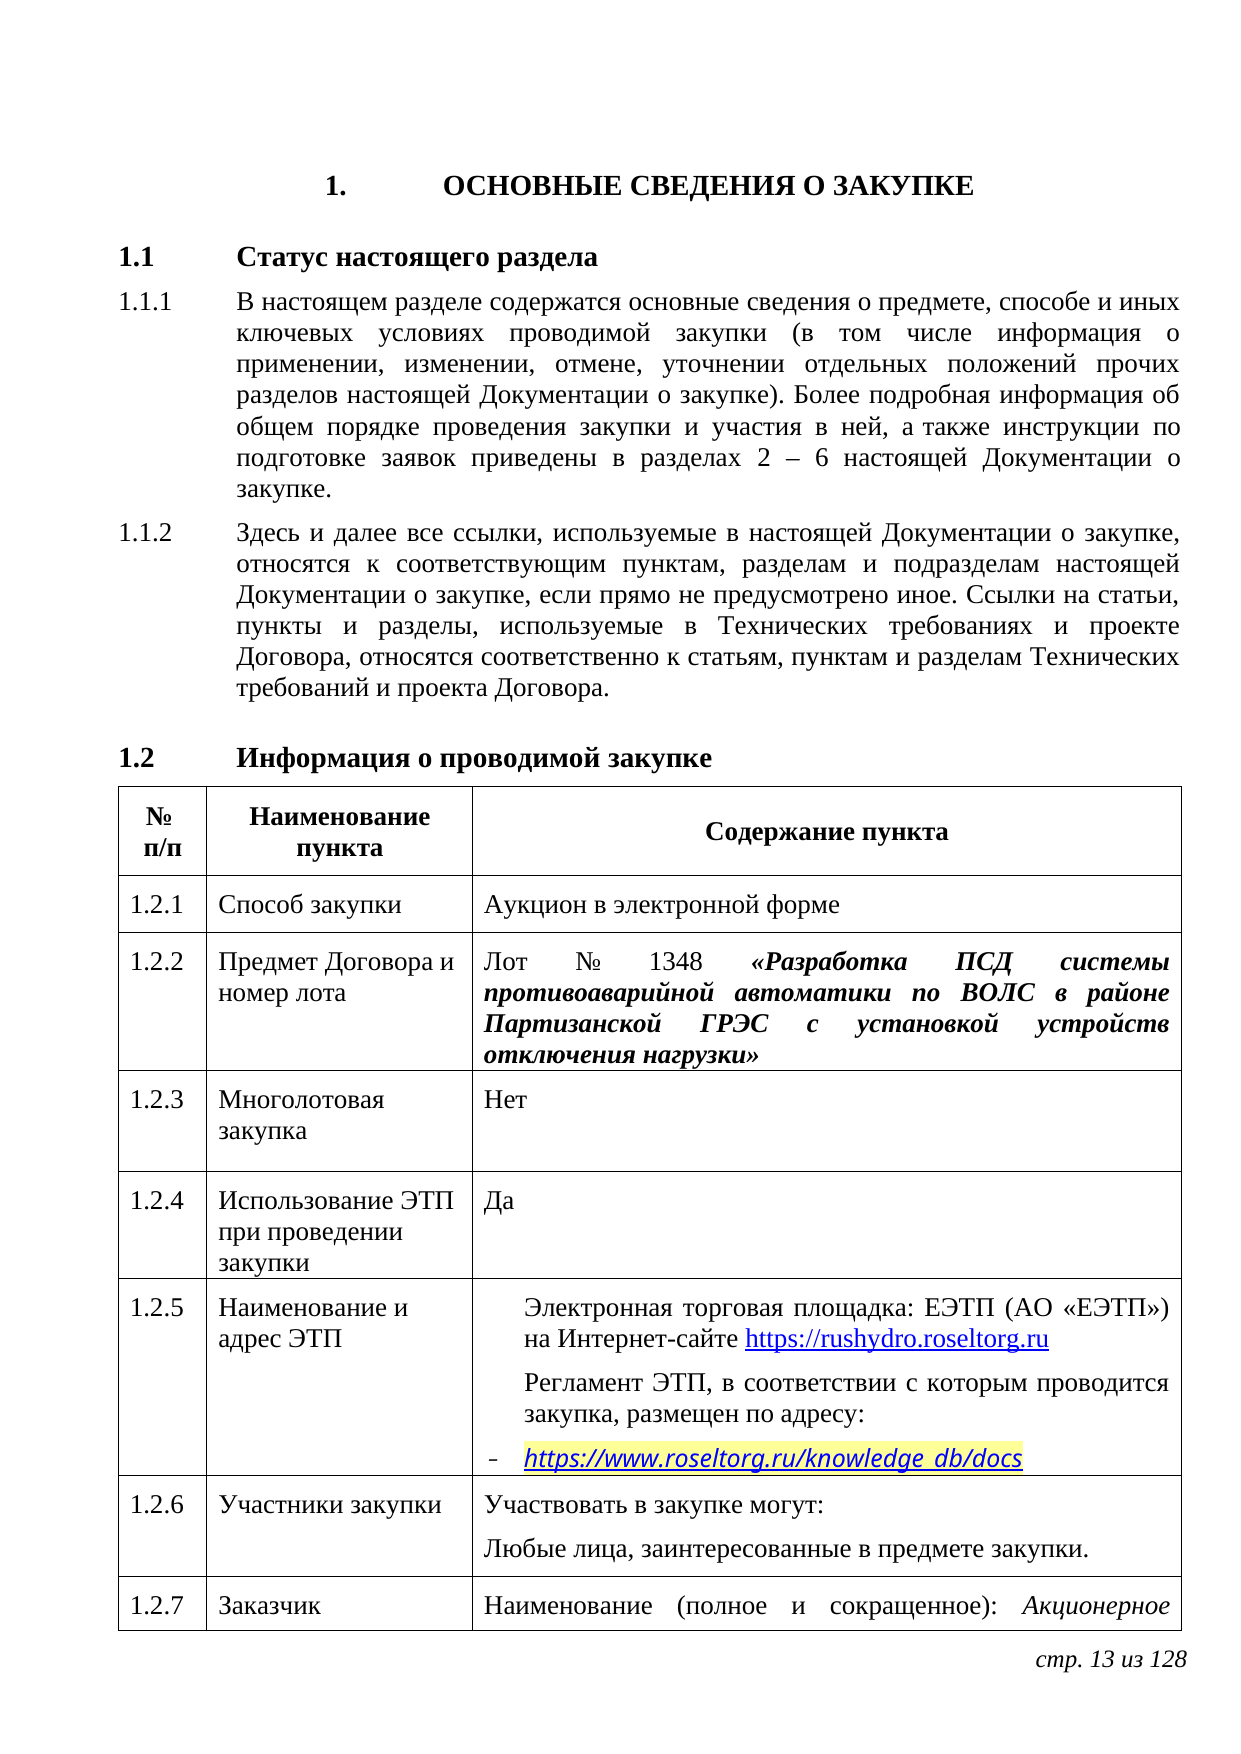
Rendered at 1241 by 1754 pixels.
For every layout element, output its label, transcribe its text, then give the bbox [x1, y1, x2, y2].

table_cell [119, 1476, 206, 1576]
table_header № п/п [119, 787, 206, 874]
table_cell Нет [473, 1071, 1181, 1171]
table_cell [119, 1577, 206, 1630]
subtitle ОСНОВНЫЕ СВЕДЕНИЯ О ЗАКУПКЕ [118, 168, 1181, 202]
table_cell Заказчик [207, 1577, 472, 1630]
table_cell Использование ЭТП при проведении закупки [207, 1172, 472, 1278]
list В настоящем разделе содержатся основные сведения о предмете, способе и иных ключевых условиях проводимой закупки (в том числе информация о применении, изменении, отмене, уточнении отдельных положений прочих разделов настоящей Документации о закупке). Более подробная информация об общем порядке проведения закупки и участия в ней, а также инструкции по подготовке заявок приведены в разделах 2 – 6 настоящей Документации о закупке. [118, 285, 1181, 503]
table_cell [119, 933, 206, 1070]
text Здесь и далее все ссылки, используемые в настоящей Документации о закупке, относятся к соответствующим пунктам, разделам и подразделам настоящей Документации о закупке, если прямо не предусмотрено иное. Ссылки на статьи, пункты и разделы, используемые в Технических требованиях и проекте Договора, относятся соответственно к статьям, пунктам и разделам Технических требований и проекта Договора. [118, 516, 1181, 703]
table_cell Лот № 1348 «Разработка ПСД системы противоаварийной автоматики по ВОЛС в районе Партизанской ГРЭС с установкой устройств отключения нагрузки» [473, 933, 1181, 1070]
table_cell [119, 1071, 206, 1171]
table_cell Участвовать в закупке могут: Любые лица, заинтересованные в предмете закупки. [473, 1476, 1181, 1576]
table_cell Аукцион в электронной форме [473, 876, 1181, 932]
table_cell Многолотовая закупка [207, 1071, 472, 1171]
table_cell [473, 1577, 1181, 1630]
table_cell Способ закупки [207, 876, 472, 932]
subtitle Информация о проводимой закупке [118, 740, 1181, 774]
table_cell [119, 1279, 206, 1475]
table_cell Предмет Договора и номер лота [207, 933, 472, 1070]
table_cell Да [473, 1172, 1181, 1278]
table_header Содержание пункта [473, 787, 1181, 874]
table_cell Электронная торговая площадка: ЕЭТП (АО «ЕЭТП») на Интернет-сайте https://rushydro.roseltorg.ru Регламент ЭТП, в соответствии с которым проводится закупка, размещен по адресу: https://www.roseltorg.ru/knowledge_db/docs [473, 1279, 1181, 1475]
table_cell Наименование и адрес ЭТП [207, 1279, 472, 1475]
table_cell [119, 1172, 206, 1278]
table_header Наименование пункта [207, 787, 472, 874]
table_cell [119, 876, 206, 932]
subtitle Статус настоящего раздела [118, 239, 1181, 273]
table_cell Участники закупки [207, 1476, 472, 1576]
